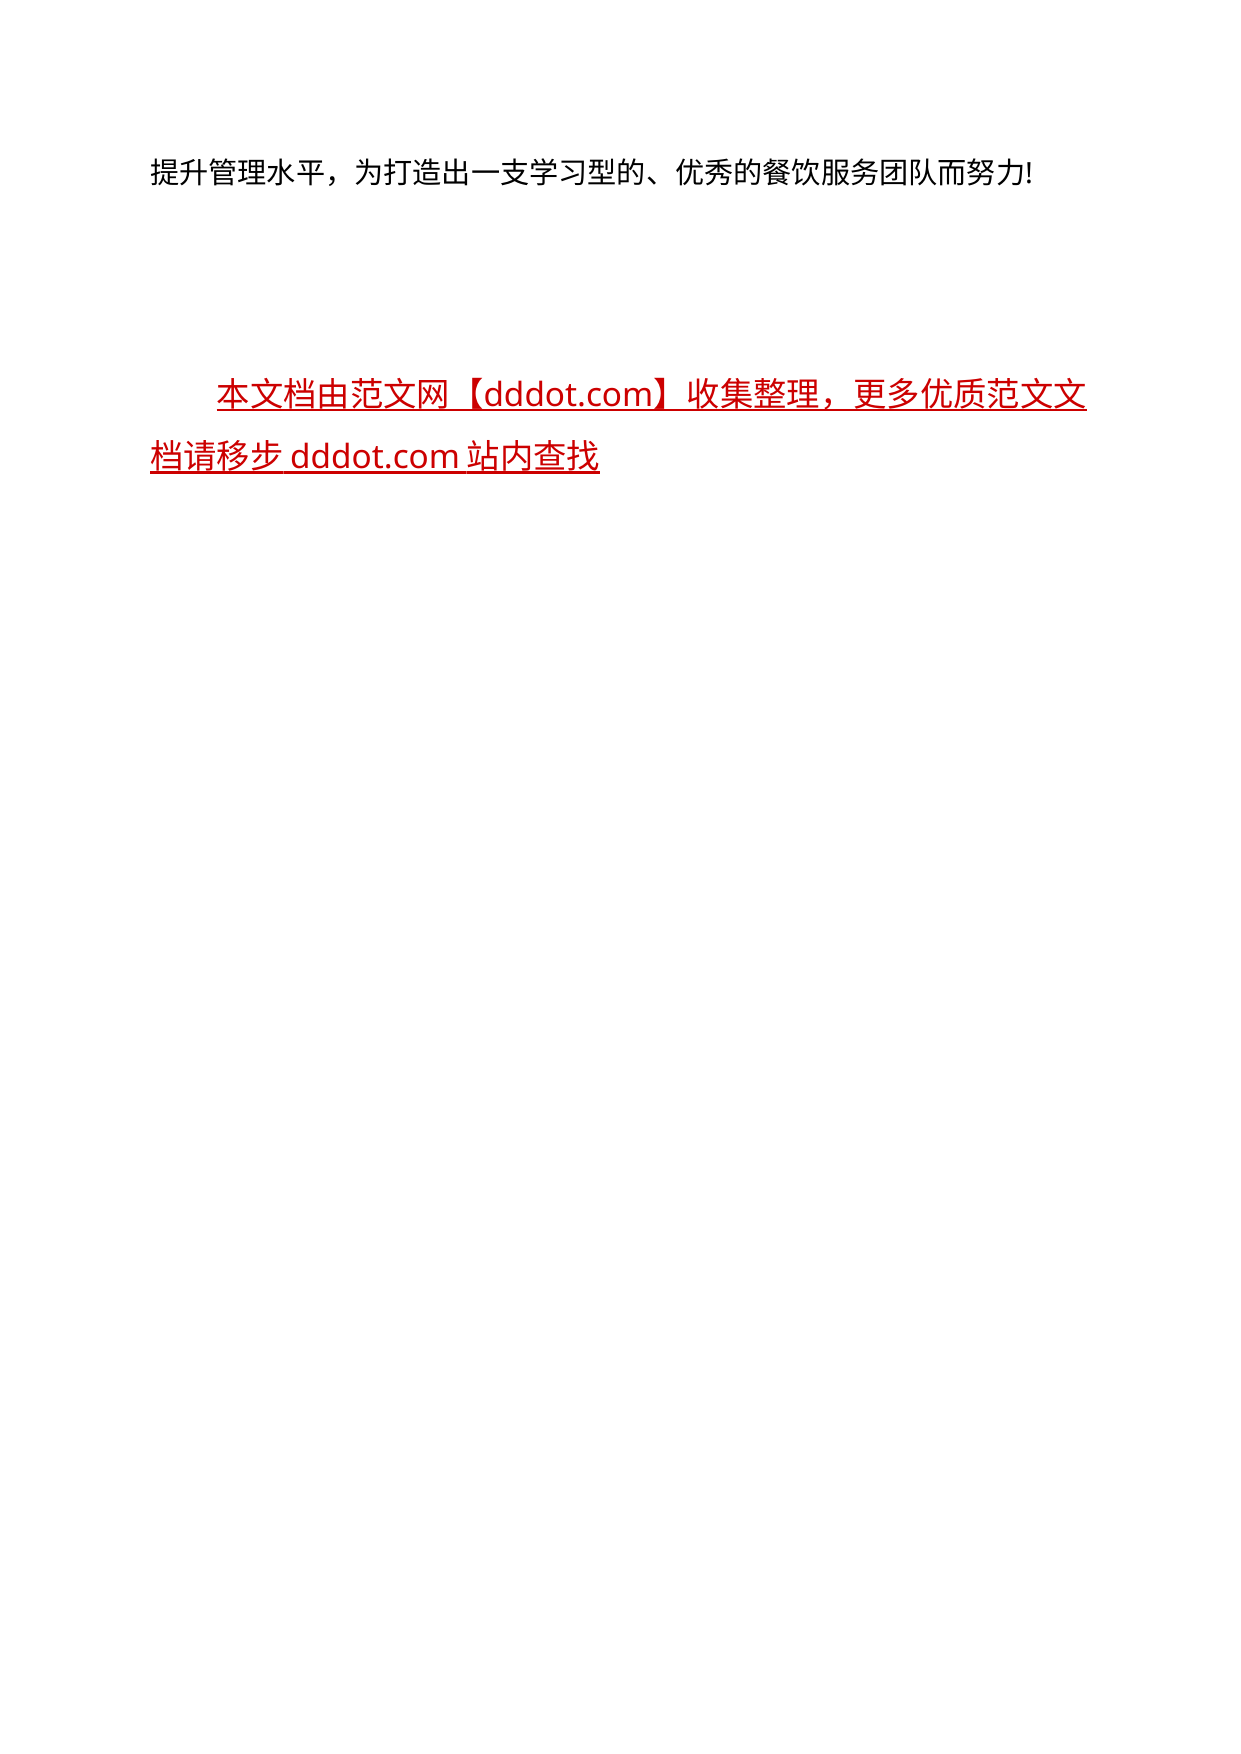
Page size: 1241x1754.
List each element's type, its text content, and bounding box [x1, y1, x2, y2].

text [150, 150, 1090, 192]
text 本文档由范文网【dddot.com】收集整理，更多优质范文文档请移步dddot.com站内查找 [150, 367, 1090, 479]
